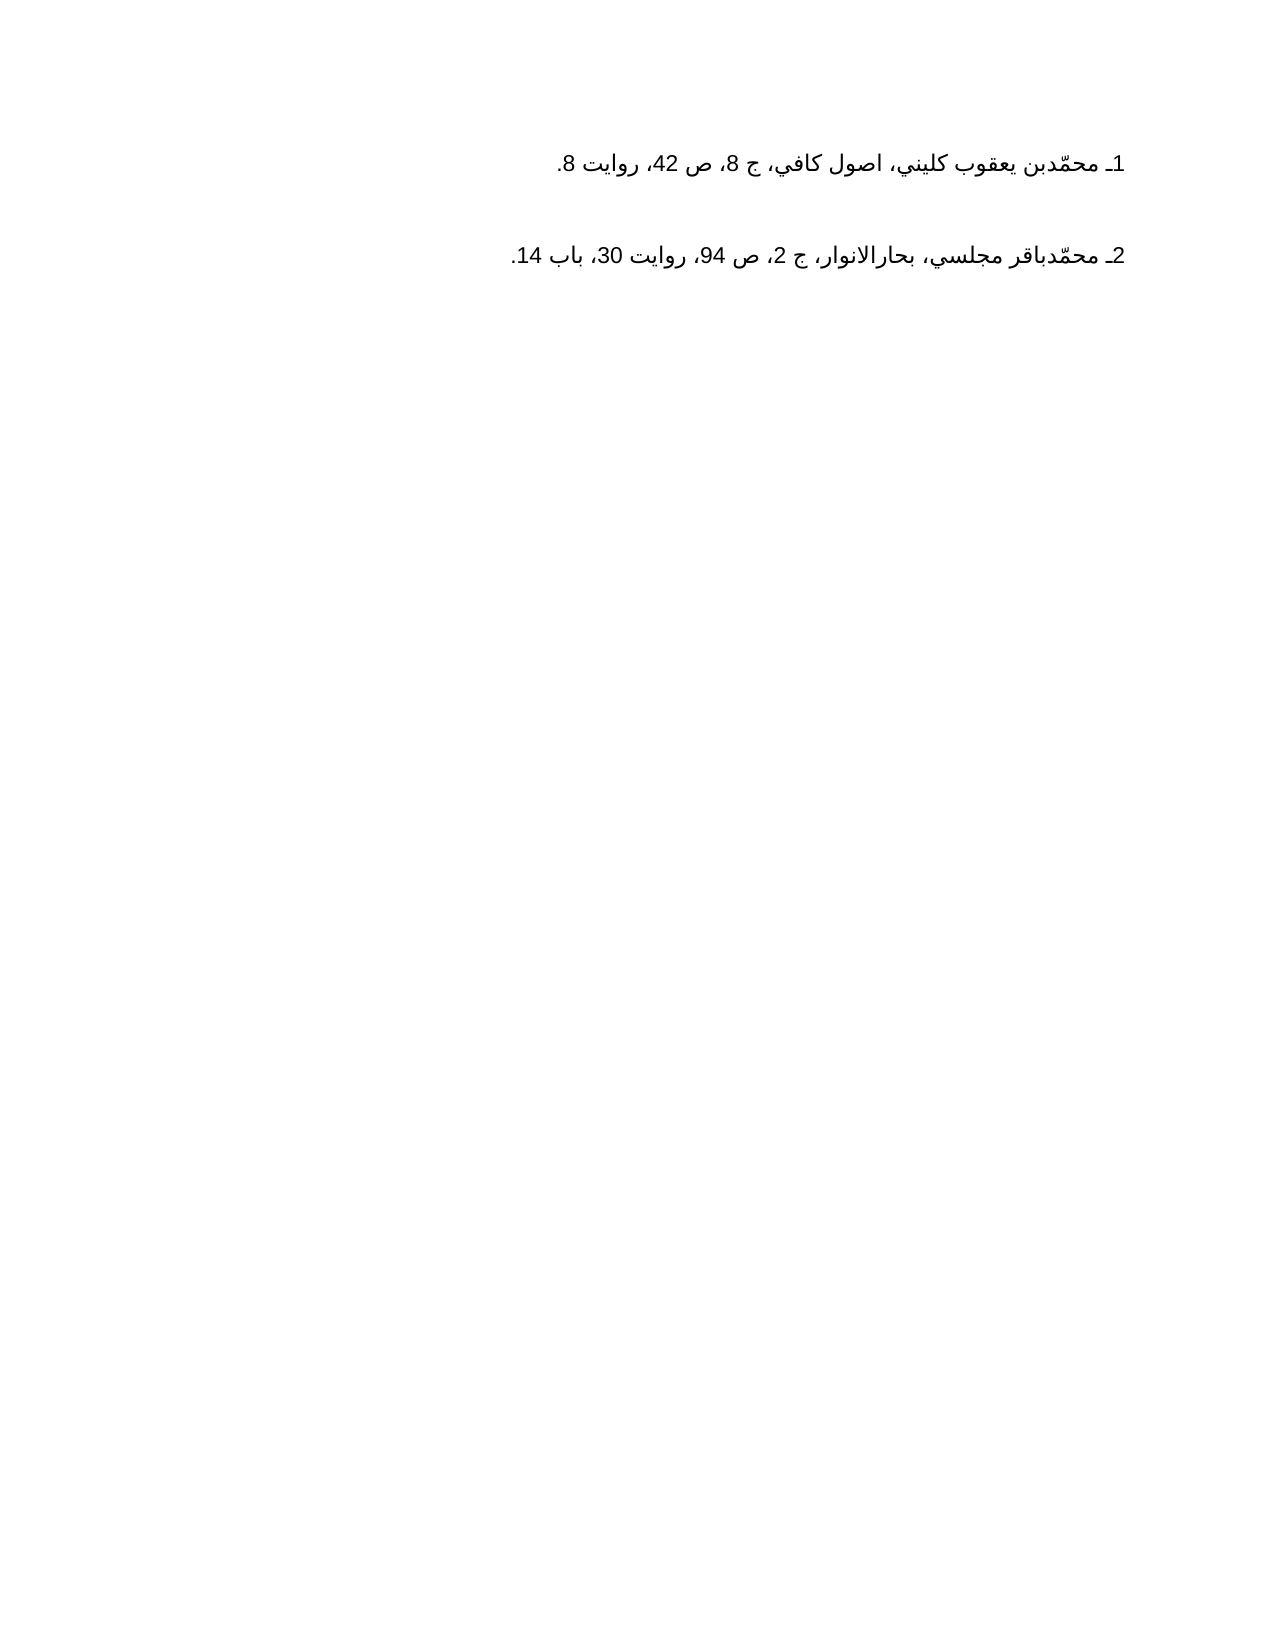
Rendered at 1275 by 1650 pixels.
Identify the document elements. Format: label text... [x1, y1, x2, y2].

text 1ـ محمّدبن يعقوب كليني، اصول كافي، ج 8، ص 42، روايت 8. [150, 150, 1125, 176]
text 2ـ محمّدباقر مجلسي، بحارالانوار، ج 2، ص 94، روايت 30، باب 14. [150, 242, 1125, 268]
